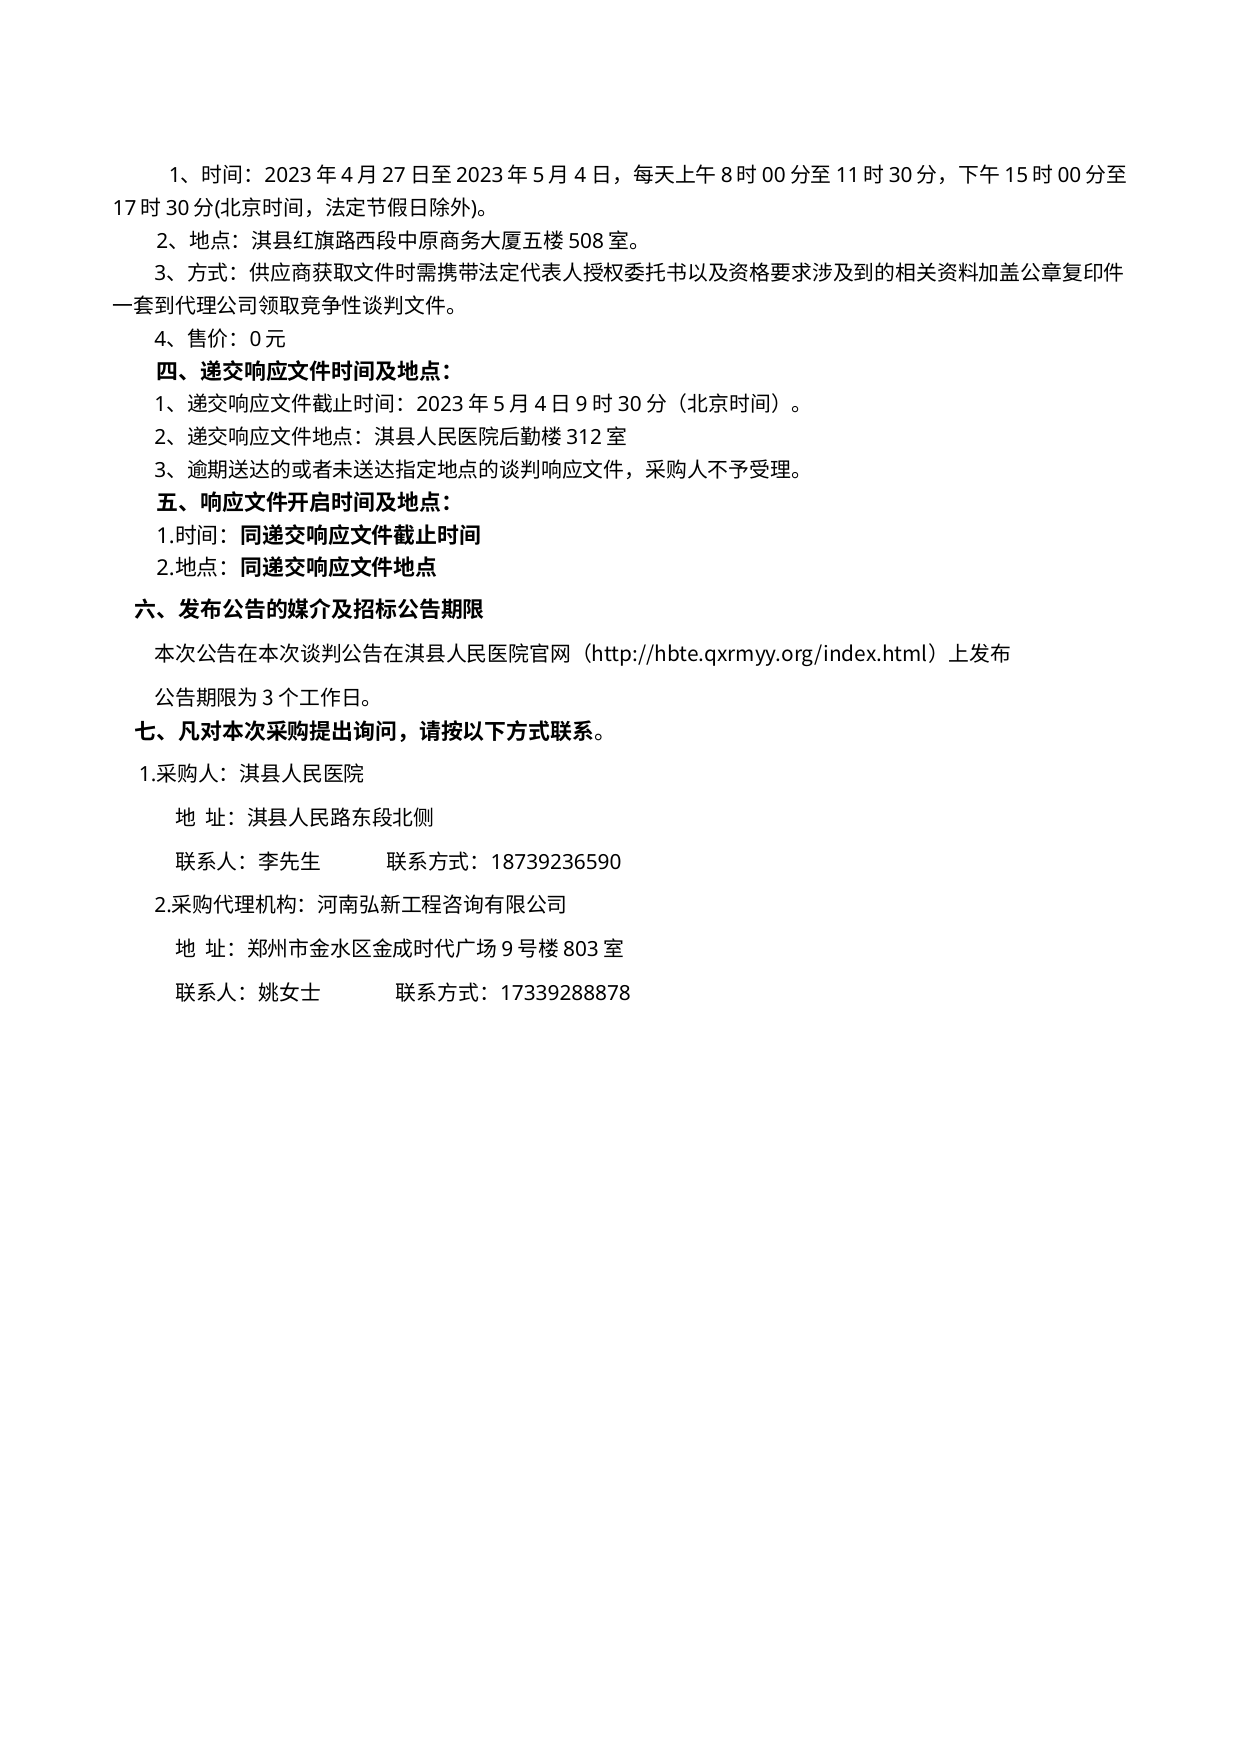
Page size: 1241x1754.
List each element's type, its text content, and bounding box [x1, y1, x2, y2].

text 五、响应文件开启时间及地点： [112, 484, 1128, 517]
text 2、递交响应文件地点：淇县人民医院后勤楼312室 [112, 419, 1128, 452]
text 2.地点：同递交响应文件地点 [112, 550, 1128, 583]
text 六、发布公告的媒介及招标公告期限 [112, 583, 1128, 626]
text 1.采购人：淇县人民医院 [112, 747, 1128, 790]
text 地 址：郑州市金水区金成时代广场9号楼803室 [112, 922, 1128, 965]
text 2.采购代理机构：河南弘新工程咨询有限公司 [112, 878, 1128, 922]
text 4、售价：0元 [112, 321, 1128, 354]
text 1、时间：2023年4月27日至2023年5月 4 日，每天上午8时00分至11时30分，下午15时00分至17时30分(北京时间，法定节假日除外)。 [112, 157, 1128, 223]
text 联系人：姚女士 联系方式：17339288878 [112, 965, 1128, 1009]
text 3、逾期送达的或者未送达指定地点的谈判响应文件，采购人不予受理。 [112, 452, 1128, 484]
text 3、方式：供应商获取文件时需携带法定代表人授权委托书以及资格要求涉及到的相关资料加盖公章复印件一套到代理公司领取竞争性谈判文件。 [112, 256, 1128, 321]
text 1.时间：同递交响应文件截止时间 [112, 517, 1128, 550]
text 四、递交响应文件时间及地点： [112, 354, 1128, 386]
text 七、凡对本次采购提出询问，请按以下方式联系。 [112, 714, 1128, 747]
text 2、地点：淇县红旗路西段中原商务大厦五楼508室。 [156, 223, 1128, 256]
text 1、递交响应文件截止时间：2023年5月 4日9 时30分（北京时间）。 [112, 386, 1128, 419]
text 联系人：李先生 联系方式：18739236590 [112, 834, 1128, 878]
text 公告期限为3个工作日。 [112, 670, 1128, 714]
text 地 址：淇县人民路东段北侧 [112, 790, 1128, 834]
text 本次公告在本次谈判公告在淇县人民医院官网（http://hbte.qxrmyy.org/index.html）上发布 [112, 626, 1128, 670]
